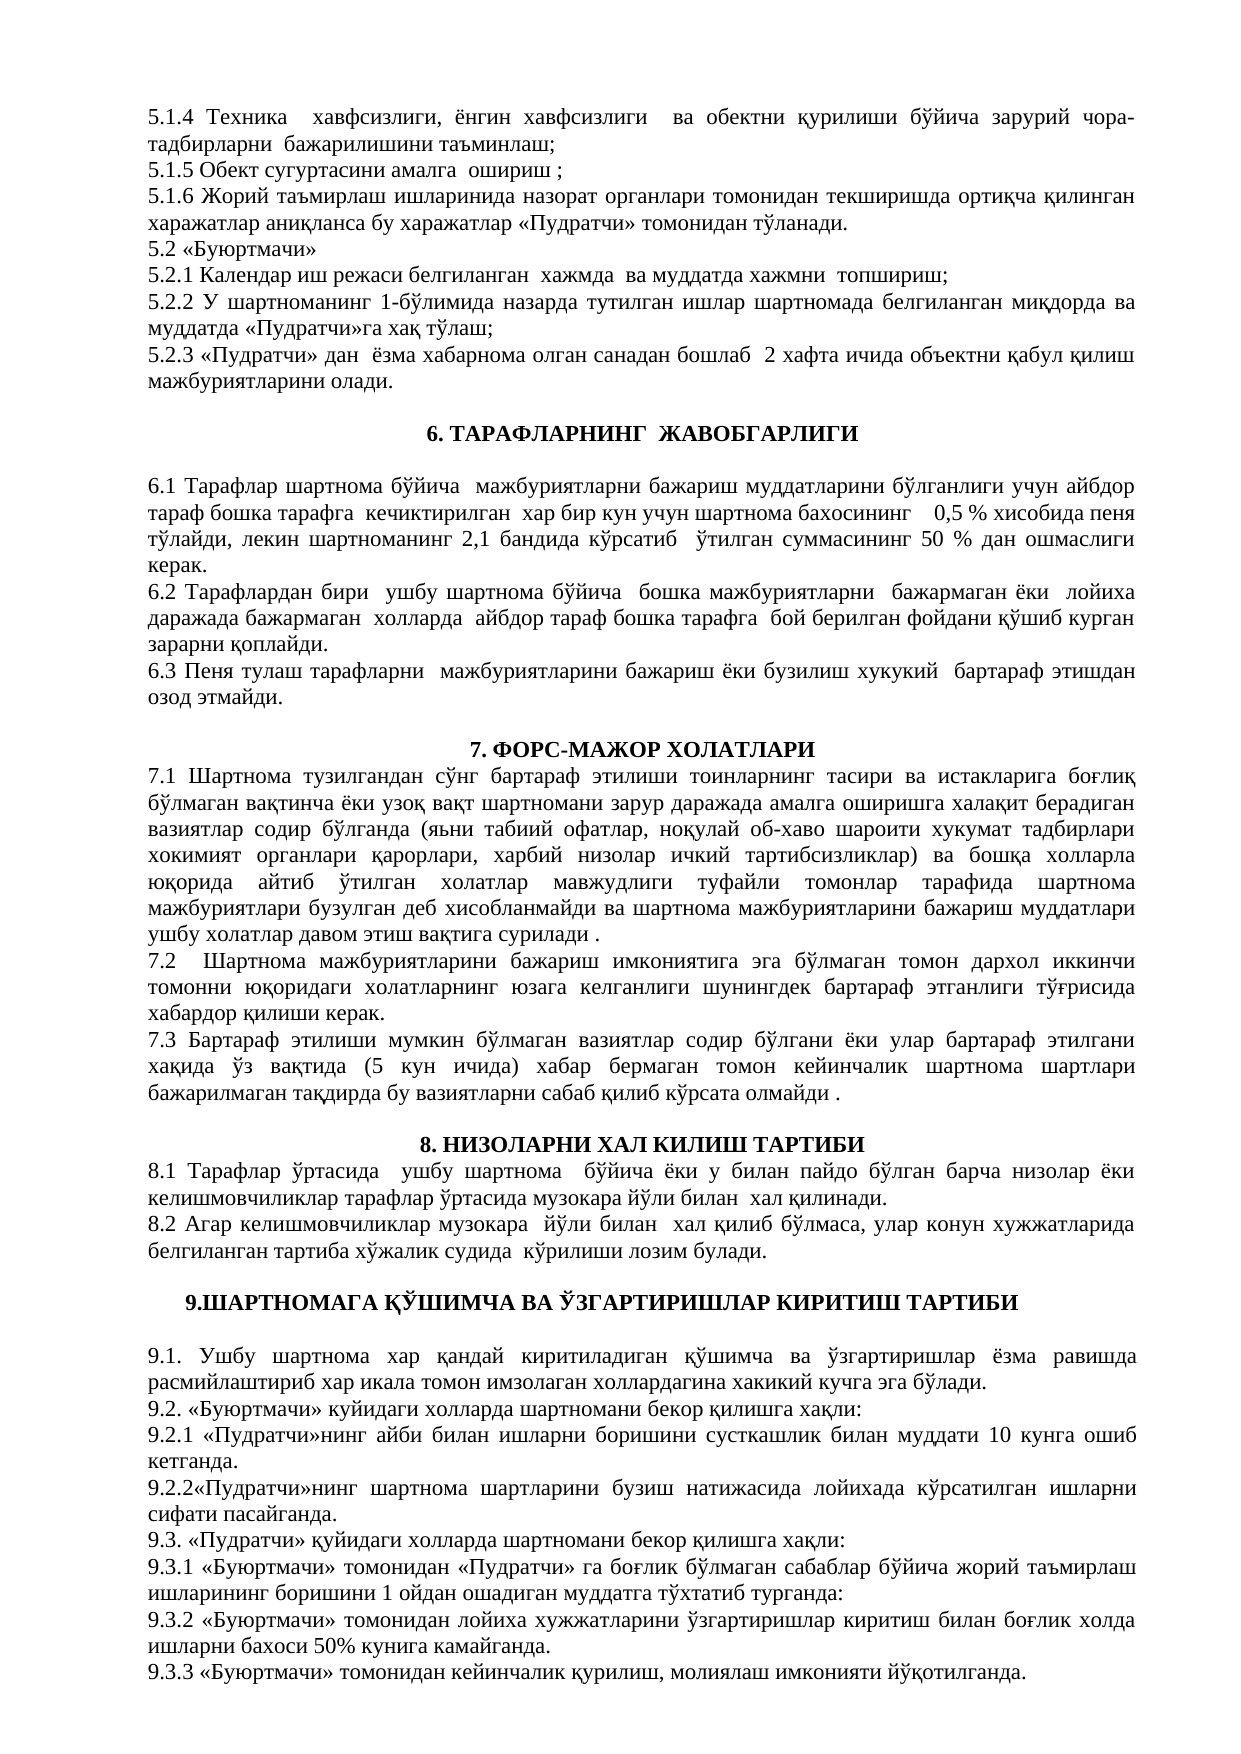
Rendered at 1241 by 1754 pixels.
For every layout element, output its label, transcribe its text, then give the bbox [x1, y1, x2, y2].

text 8. НИЗОЛАРНИ ХАЛ КИЛИШ ТАРТИБИ [148, 1131, 1137, 1158]
text 9.3.2 «Буюртмачи» томонидан лойиха хужжатларини ўзгартиришлар киритиш билан боғлик холда ишларни бахоси 50% кунига камайганда. [148, 1606, 1137, 1658]
text 8.2 Агар келишмовчиликлар музокара йўли билан хал қилиб бўлмаса, улар конун хужжатларида белгиланган тартиба хўжалик судида кўрилиши лозим булади. [148, 1210, 1137, 1263]
text 5.2.2 У шартноманинг 1-бўлимида назарда тутилган ишлар шартномада белгиланган миқдорда ва муддатда «Пудратчи»га хақ тўлаш; [148, 288, 1137, 341]
text 6. ТАРАФЛАРНИНГ ЖАВОБГАРЛИГИ [148, 420, 1137, 446]
text 5.1.6 Жорий таъмирлаш ишларинида назорат органлари томонидан текширишда ортиқча қилинган харажатлар аниқланса бу харажатлар «Пудратчи» томонидан тўланади. [148, 182, 1137, 235]
text 5.2.3 «Пудратчи» дан ёзма хабарнома олган санадан бошлаб 2 хафта ичида объектни қабул қилиш мажбуриятларини олади. [148, 341, 1137, 393]
text 6.1 Тарафлар шартнома бўйича мажбуриятларни бажариш муддатларини бўлганлиги учун айбдор тараф бошка тарафга кечиктирилган хар бир кун учун шартнома бахосининг 0,5 % хисобида пеня тўлайди, лекин шартноманинг 2,1 бандида кўрсатиб ўтилган суммасининг 50 % дан ошмаслиги керак. [148, 472, 1137, 578]
text 9.2. «Буюртмачи» куйидаги холларда шартномани бекор қилишга хақли: [148, 1395, 1137, 1421]
text 5.2 «Буюртмачи» [148, 235, 1137, 262]
text 6.2 Тарафлардан бири ушбу шартнома бўйича бошка мажбуриятларни бажармаган ёки лойиха даражада бажармаган холларда айбдор тараф бошка тарафга бой берилган фойдани қўшиб курган зарарни қоплайди. [148, 578, 1137, 657]
text 8.1 Тарафлар ўртасида ушбу шартнома бўйича ёки у билан пайдо бўлган барча низолар ёки келишмовчиликлар тарафлар ўртасида музокара йўли билан хал қилинади. [148, 1158, 1137, 1210]
text 7. ФОРС-МАЖОР ХОЛАТЛАРИ [148, 736, 1137, 762]
text 9.3.1 «Буюртмачи» томонидан «Пудратчи» га боғлик бўлмаган сабаблар бўйича жорий таъмирлаш ишларининг боришини 1 ойдан ошадиган муддатга тўхтатиб турганда: [148, 1553, 1137, 1606]
text 7.1 Шартнома тузилгандан сўнг бартараф этилиши тоинларнинг тасири ва истакларига боғлиқ бўлмаган вақтинча ёки узоқ вақт шартномани зарур даражада амалга оширишга халақит берадиган вазиятлар содир бўлганда (яьни табиий офатлар, ноқулай об-хаво шароити хукумат тадбирлари хокимият органлари қарорлари, харбий низолар ичкий тартибсизликлар) ва бошқа холларла юқорида айтиб ўтилган холатлар мавжудлиги туфайли томонлар тарафида шартнома мажбуриятлари бузулган деб хисобланмайди ва шартнома мажбуриятларини бажариш муддатлари ушбу холатлар давом этиш вақтига сурилади . [148, 762, 1137, 947]
text 6.3 Пеня тулаш тарафларни мажбуриятларини бажариш ёки бузилиш хукукий бартараф этишдан озод этмайди. [148, 657, 1137, 709]
text 9.ШАРТНОМАГА ҚЎШИМЧА ВА ЎЗГАРТИРИШЛАР КИРИТИШ ТАРТИБИ [185, 1289, 1137, 1316]
text 9.3.3 «Буюртмачи» томонидан кейинчалик қурилиш, молиялаш имконияти йўқотилганда. [148, 1658, 1137, 1685]
text 7.3 Бартараф этилиши мумкин бўлмаган вазиятлар содир бўлгани ёки улар бартараф этилгани хақида ўз вақтида (5 кун ичида) хабар бермаган томон кейинчалик шартнома шартлари бажарилмаган тақдирда бу вазиятларни сабаб қилиб кўрсата олмайди . [148, 1026, 1137, 1105]
text 5.2.1 Календар иш режаси белгиланган хажмда ва муддатда хажмни топшириш; [148, 262, 1137, 288]
text 9.1. Ушбу шартнома хар қандай киритиладиган қўшимча ва ўзгартиришлар ёзма равишда расмийлаштириб хар икала томон имзолаган холлардагина хакикий кучга эга бўлади. [148, 1342, 1137, 1395]
text 9.2.2«Пудратчи»нинг шартнома шартларини бузиш натижасида лойихада кўрсатилган ишларни сифати пасайганда. [148, 1474, 1137, 1527]
text 9.2.1 «Пудратчи»нинг айби билан ишларни боришини сусткашлик билан муддати 10 кунга ошиб кетганда. [148, 1421, 1137, 1474]
text 7.2 Шартнома мажбуриятларини бажариш имкониятига эга бўлмаган томон дархол иккинчи томонни юқоридаги холатларнинг юзага келганлиги шунингдек бартараф этганлиги тўғрисида хабардор қилиши керак. [148, 947, 1137, 1026]
text 5.1.5 Обект сугуртасини амалга ошириш ; [148, 156, 1137, 182]
text 5.1.4 Техника хавфсизлиги, ёнгин хавфсизлиги ва обектни қурилиши бўйича зарурий чора-тадбирларни бажарилишини таъминлаш; [148, 103, 1137, 156]
text 9.3. «Пудратчи» қуйидаги холларда шартномани бекор қилишга хақли: [148, 1527, 1137, 1553]
